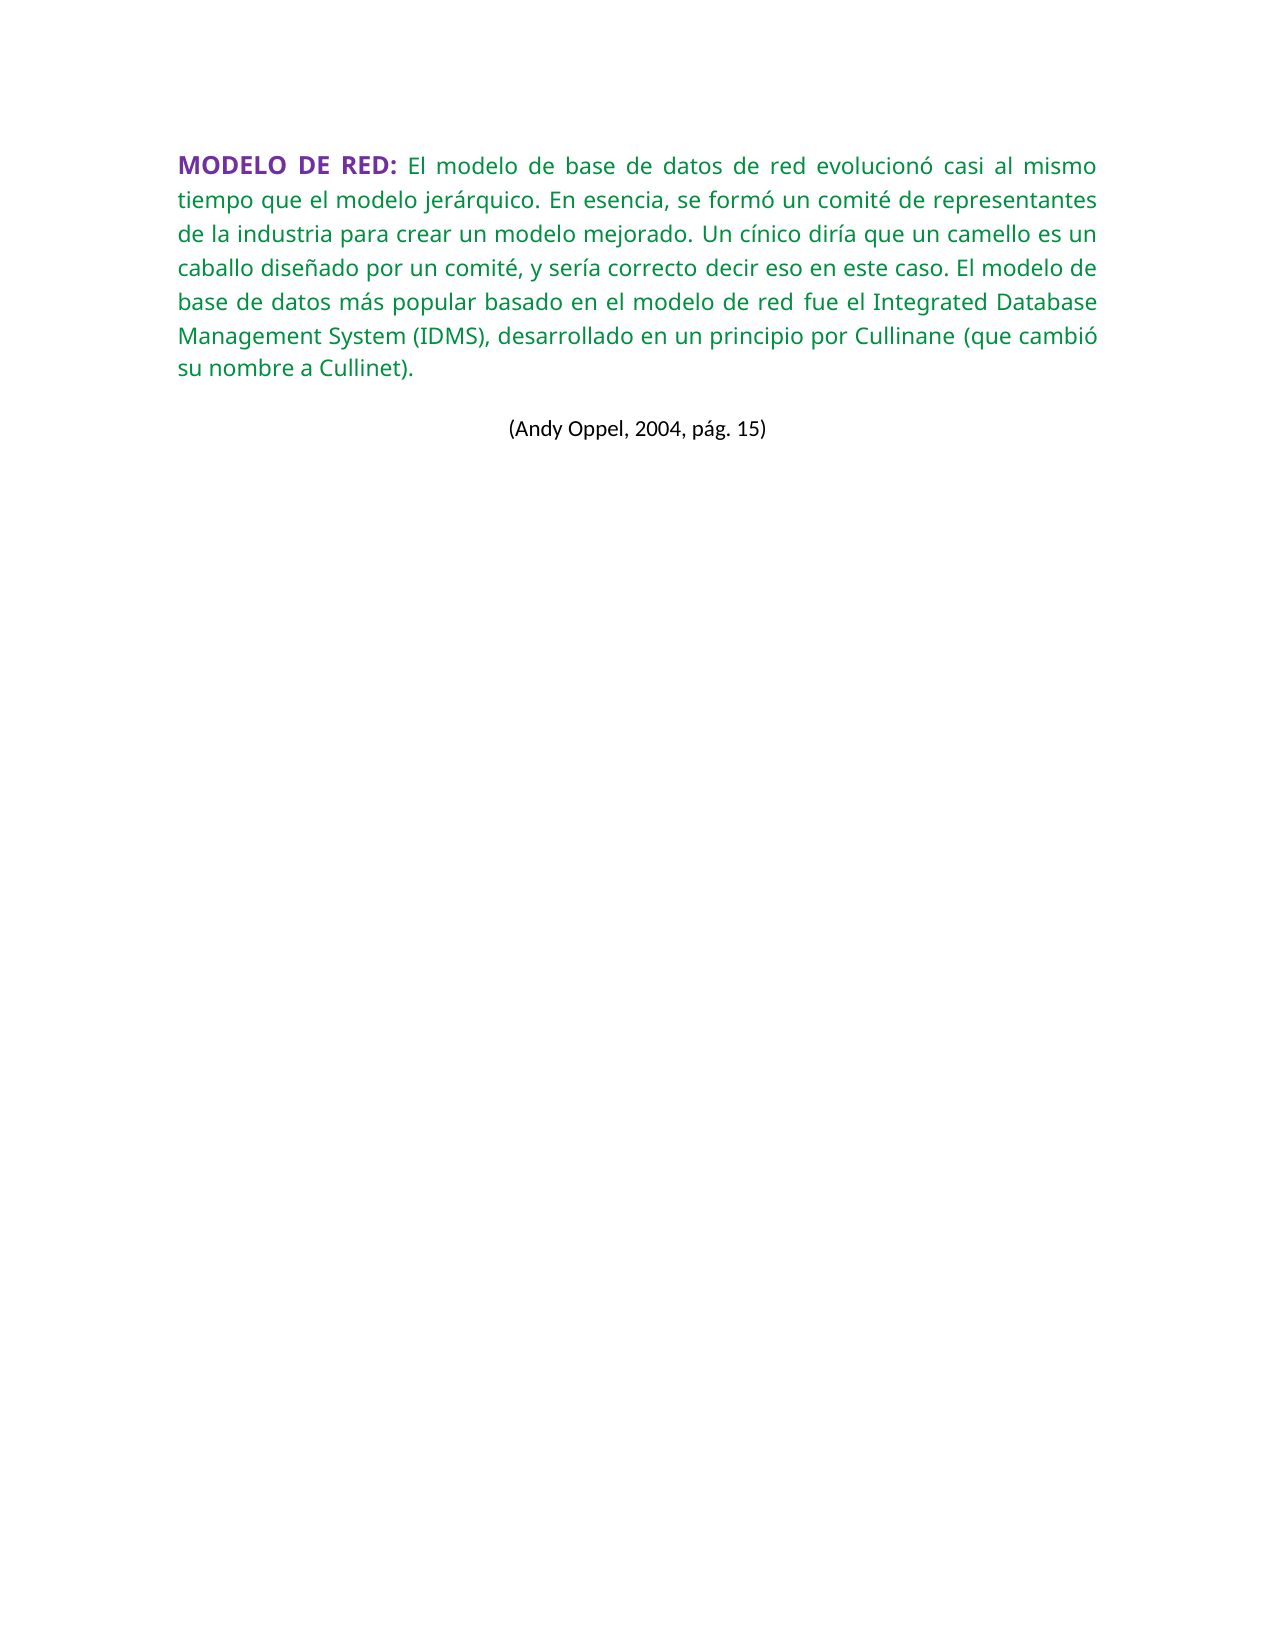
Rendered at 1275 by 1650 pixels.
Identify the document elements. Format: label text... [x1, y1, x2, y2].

text MODELO DE RED: El modelo de base de datos de red evolucionó casi al mismo tiempo que el modelo jerárquico. En esencia, se formó un comité de representantes de la industria para crear un modelo mejorado. Un cínico diría que un camello es un caballo diseñado por un comité, y sería correcto decir eso en este caso. El modelo de base de datos más popular basado en el modelo de red fue el Integrated Database Management System (IDMS), desarrollado en un principio por Cullinane (que cambió su nombre a Cullinet). [177, 148, 1098, 383]
